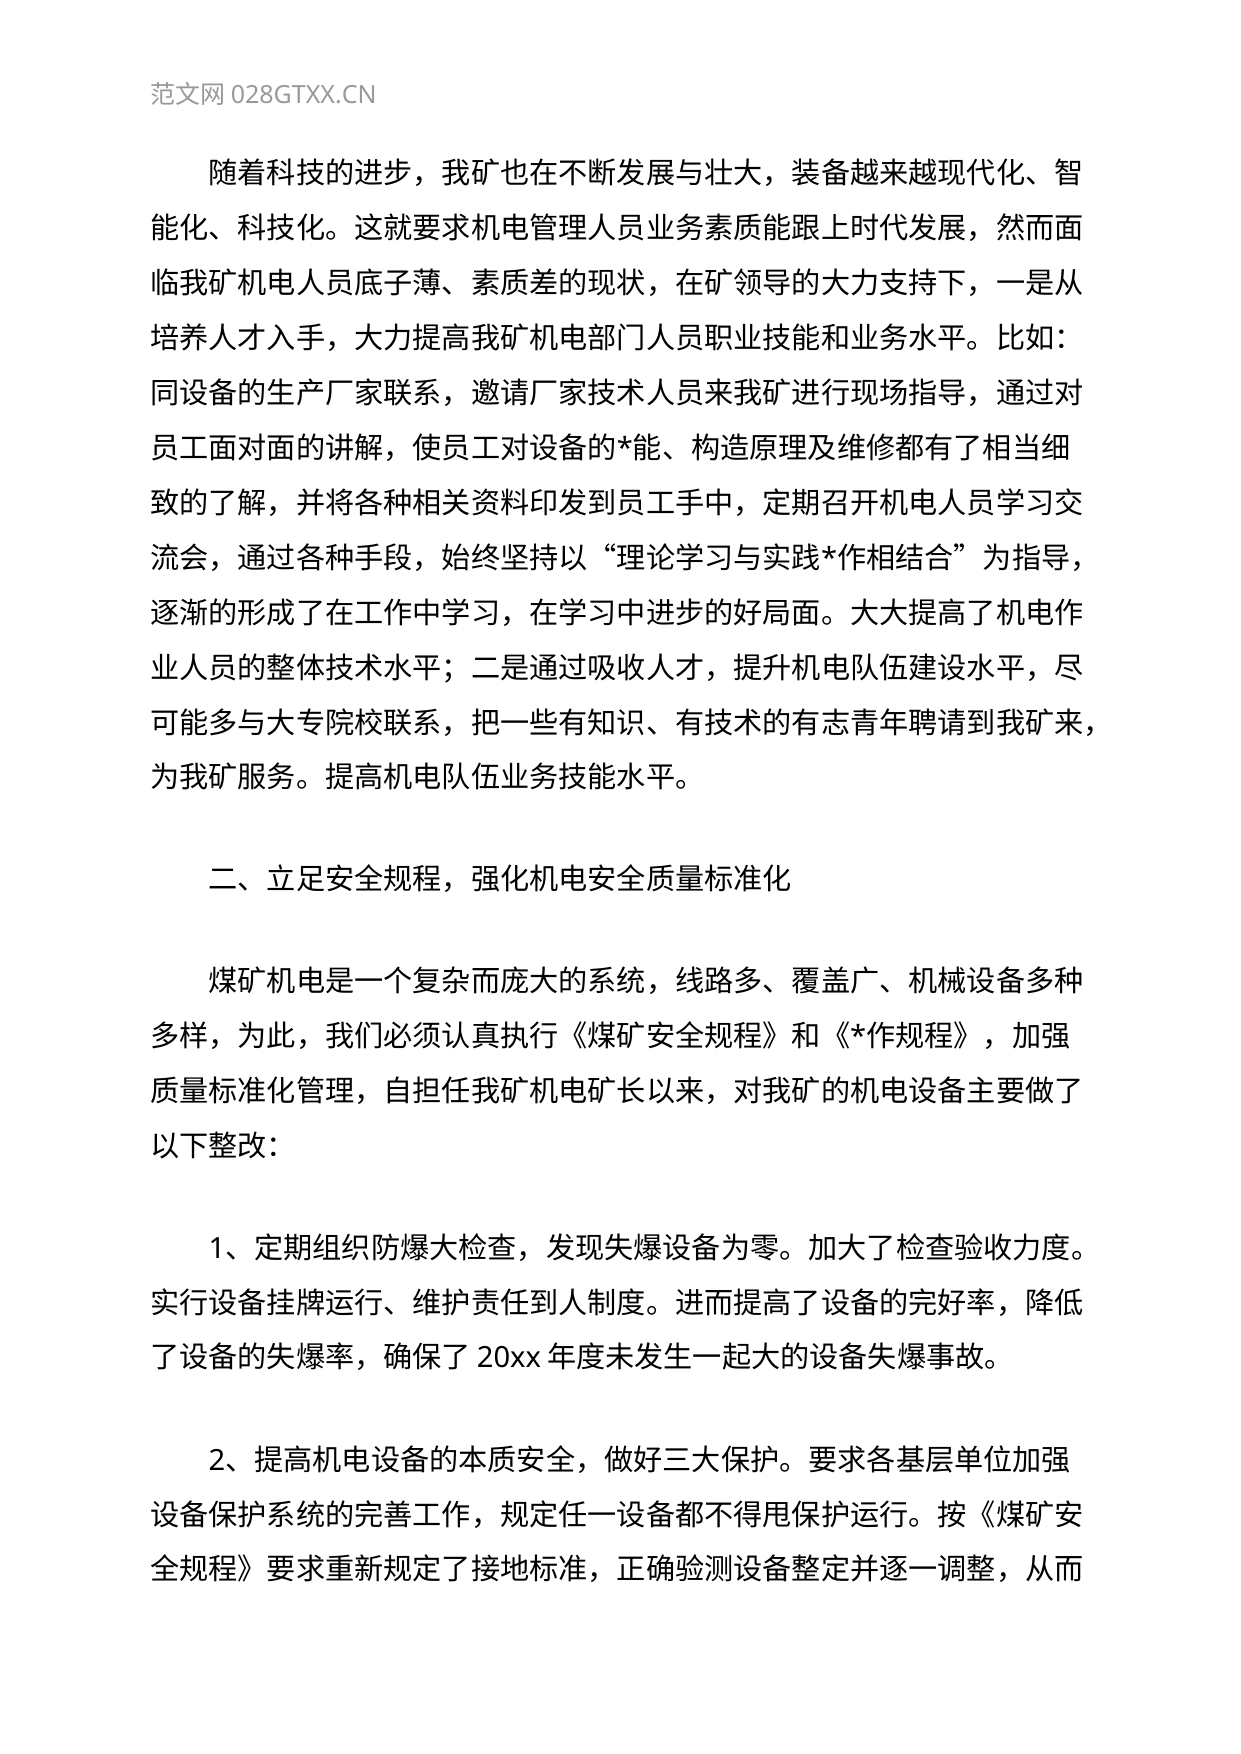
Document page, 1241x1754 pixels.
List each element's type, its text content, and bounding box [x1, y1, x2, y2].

text 二、立足安全规程，强化机电安全质量标准化 [150, 856, 1090, 898]
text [150, 1436, 1090, 1588]
text 1、定期组织防爆大检查，发现失爆设备为零。加大了检查验收力度。实行设备挂牌运行、维护责任到人制度。进而提高了设备的完好率，降低了设备的失爆率，确保了20xx年度未发生一起大的设备失爆事故。 [150, 1224, 1090, 1376]
text 随着科技的进步，我矿也在不断发展与壮大，装备越来越现代化、智能化、科技化。这就要求机电管理人员业务素质能跟上时代发展，然而面临我矿机电人员底子薄、素质差的现状，在矿领导的大力支持下，一是从培养人才入手，大力提高我矿机电部门人员职业技能和业务水平。比如：同设备的生产厂家联系，邀请厂家技术人员来我矿进行现场指导，通过对员工面对面的讲解，使员工对设备的*能、构造原理及维修都有了相当细致的了解，并将各种相关资料印发到员工手中，定期召开机电人员学习交流会，通过各种手段，始终坚持以“理论学习与实践*作相结合”为指导，逐渐的形成了在工作中学习，在学习中进步的好局面。大大提高了机电作业人员的整体技术水平；二是通过吸收人才，提升机电队伍建设水平，尽可能多与大专院校联系，把一些有知识、有技术的有志青年聘请到我矿来，为我矿服务。提高机电队伍业务技能水平。 [150, 150, 1090, 796]
text 煤矿机电是一个复杂而庞大的系统，线路多、覆盖广、机械设备多种多样，为此，我们必须认真执行《煤矿安全规程》和《*作规程》，加强质量标准化管理，自担任我矿机电矿长以来，对我矿的机电设备主要做了以下整改： [150, 958, 1090, 1165]
